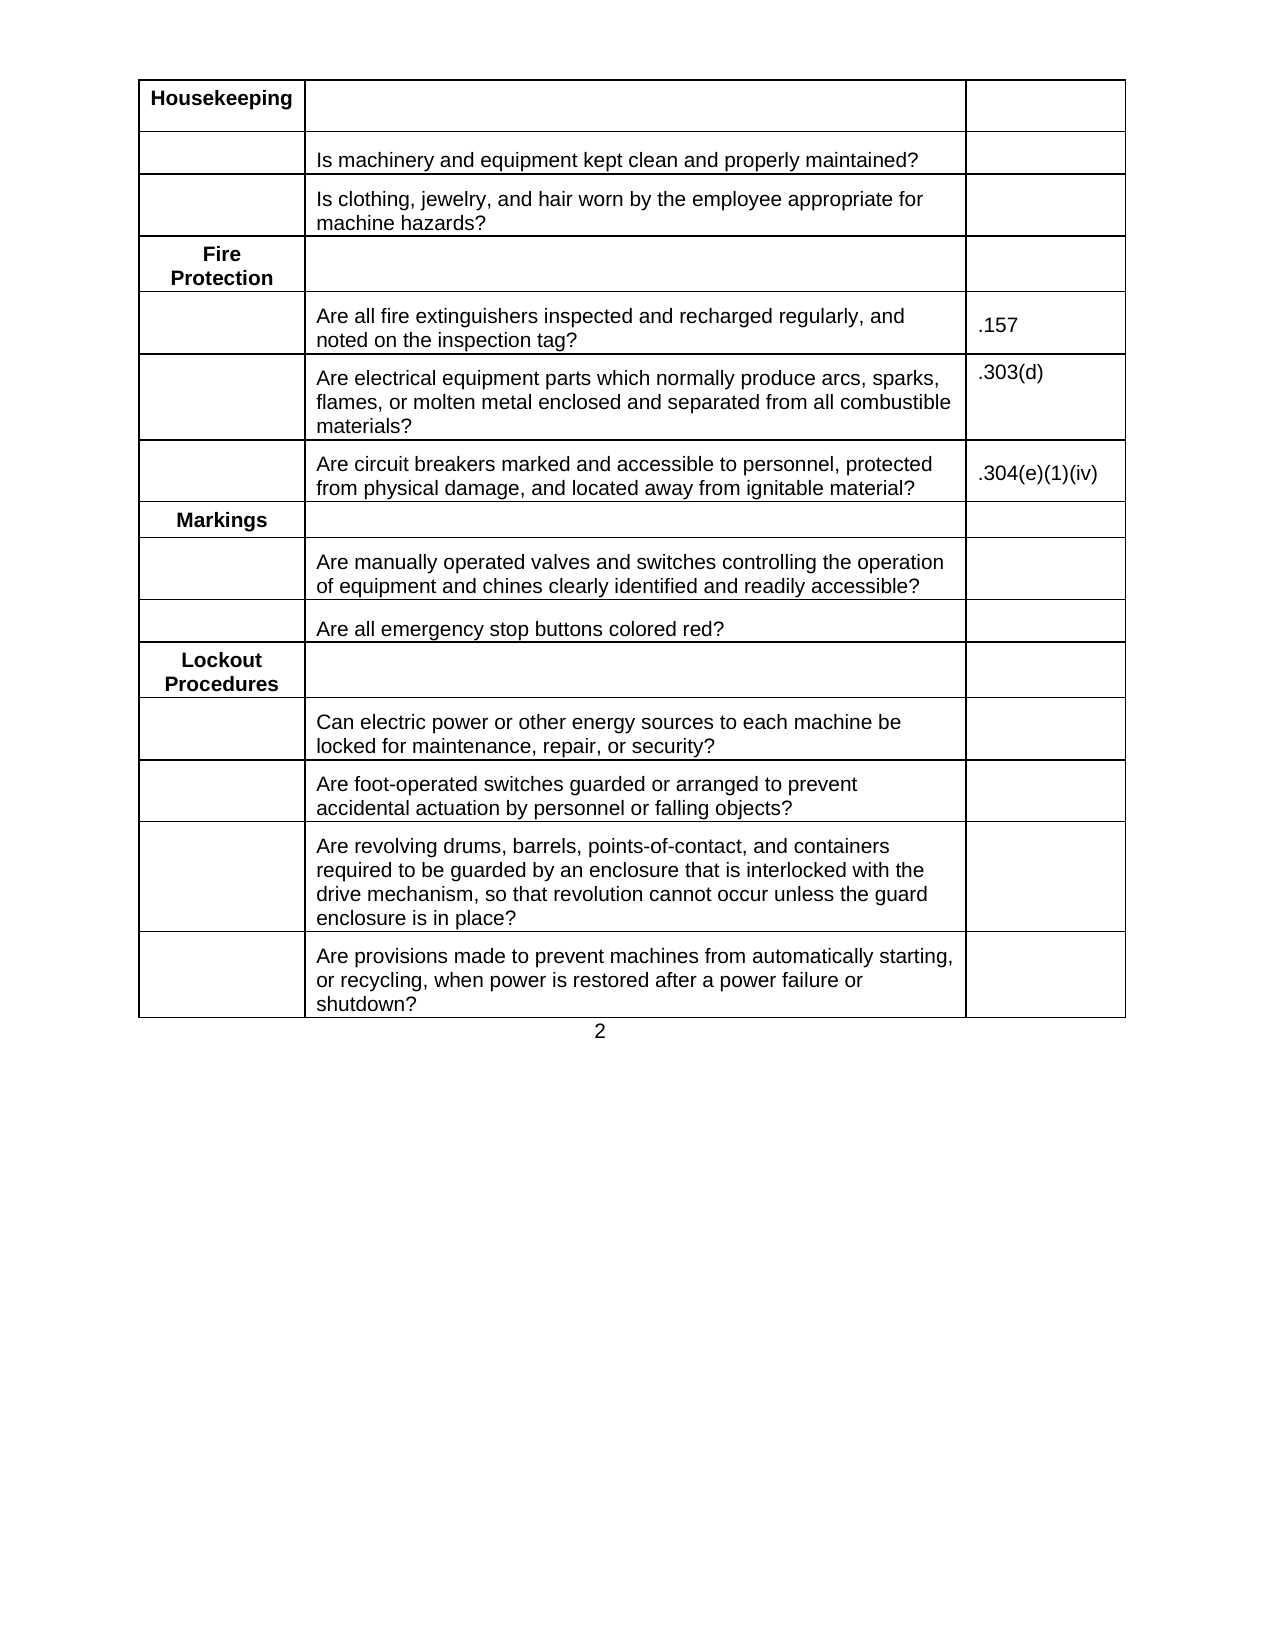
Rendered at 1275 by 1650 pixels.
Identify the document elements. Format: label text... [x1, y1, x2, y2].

table_cell [967, 600, 1125, 641]
table_cell [967, 932, 1125, 1017]
table_cell [967, 502, 1125, 537]
table_cell Can electric power or other energy sources to each machine be locked for maintenance, repair, or security? [306, 698, 965, 759]
table_cell [967, 698, 1125, 759]
table_cell Are all emergency stop buttons colored red? [306, 600, 965, 641]
table_cell Are circuit breakers marked and accessible to personnel, protected from physical damage, and located away from ignitable material? [306, 441, 965, 501]
table_cell [140, 175, 304, 235]
table_cell [967, 643, 1125, 697]
table_cell [967, 175, 1125, 235]
table_cell .157 [967, 292, 1125, 353]
table_cell [967, 822, 1125, 931]
table_header [306, 81, 965, 131]
table_cell .304(e)(1)(iv) [967, 441, 1125, 501]
table_cell Are revolving drums, barrels, points-of-contact, and containers required to be guarded by an enclosure that is interlocked with the drive mechanism, so that revolution cannot occur unless the guard enclosure is in place? [306, 822, 965, 931]
table_cell [967, 132, 1125, 173]
table_header [967, 81, 1125, 131]
table_cell [967, 761, 1125, 821]
table_cell [967, 237, 1125, 291]
table_cell Are electrical equipment parts which normally produce arcs, sparks, flames, or molten metal enclosed and separated from all combustible materials? [306, 355, 965, 439]
table_cell [140, 698, 304, 759]
table_cell [140, 932, 304, 1017]
table_cell Is clothing, jewelry, and hair worn by the employee appropriate for machine hazards? [306, 175, 965, 235]
table_cell Lockout Procedures [140, 643, 304, 697]
table_cell Fire Protection [140, 237, 304, 291]
table_cell Markings [140, 502, 304, 537]
table_cell [306, 502, 965, 537]
table_cell [306, 237, 965, 291]
text 2 [150, 1018, 606, 1042]
table_cell [140, 822, 304, 931]
table_cell [140, 355, 304, 439]
table_cell [140, 600, 304, 641]
table_cell Are provisions made to prevent machines from automatically starting, or recycling, when power is restored after a power failure or shutdown? [306, 932, 965, 1017]
table_cell [140, 538, 304, 599]
table_cell Are foot-operated switches guarded or arranged to prevent accidental actuation by personnel or falling objects? [306, 761, 965, 821]
table_cell Is machinery and equipment kept clean and properly maintained? [306, 132, 965, 173]
table_cell [140, 132, 304, 173]
table_header Housekeeping [140, 81, 304, 131]
table_cell Are manually operated valves and switches controlling the operation of equipment and chines clearly identified and readily accessible? [306, 538, 965, 599]
table_cell [306, 643, 965, 697]
table_cell .303(d) [967, 355, 1125, 439]
table_cell [140, 761, 304, 821]
table_cell [140, 441, 304, 501]
table_cell [140, 292, 304, 353]
table_cell [967, 538, 1125, 599]
table_cell Are all fire extinguishers inspected and recharged regularly, and noted on the inspection tag? [306, 292, 965, 353]
